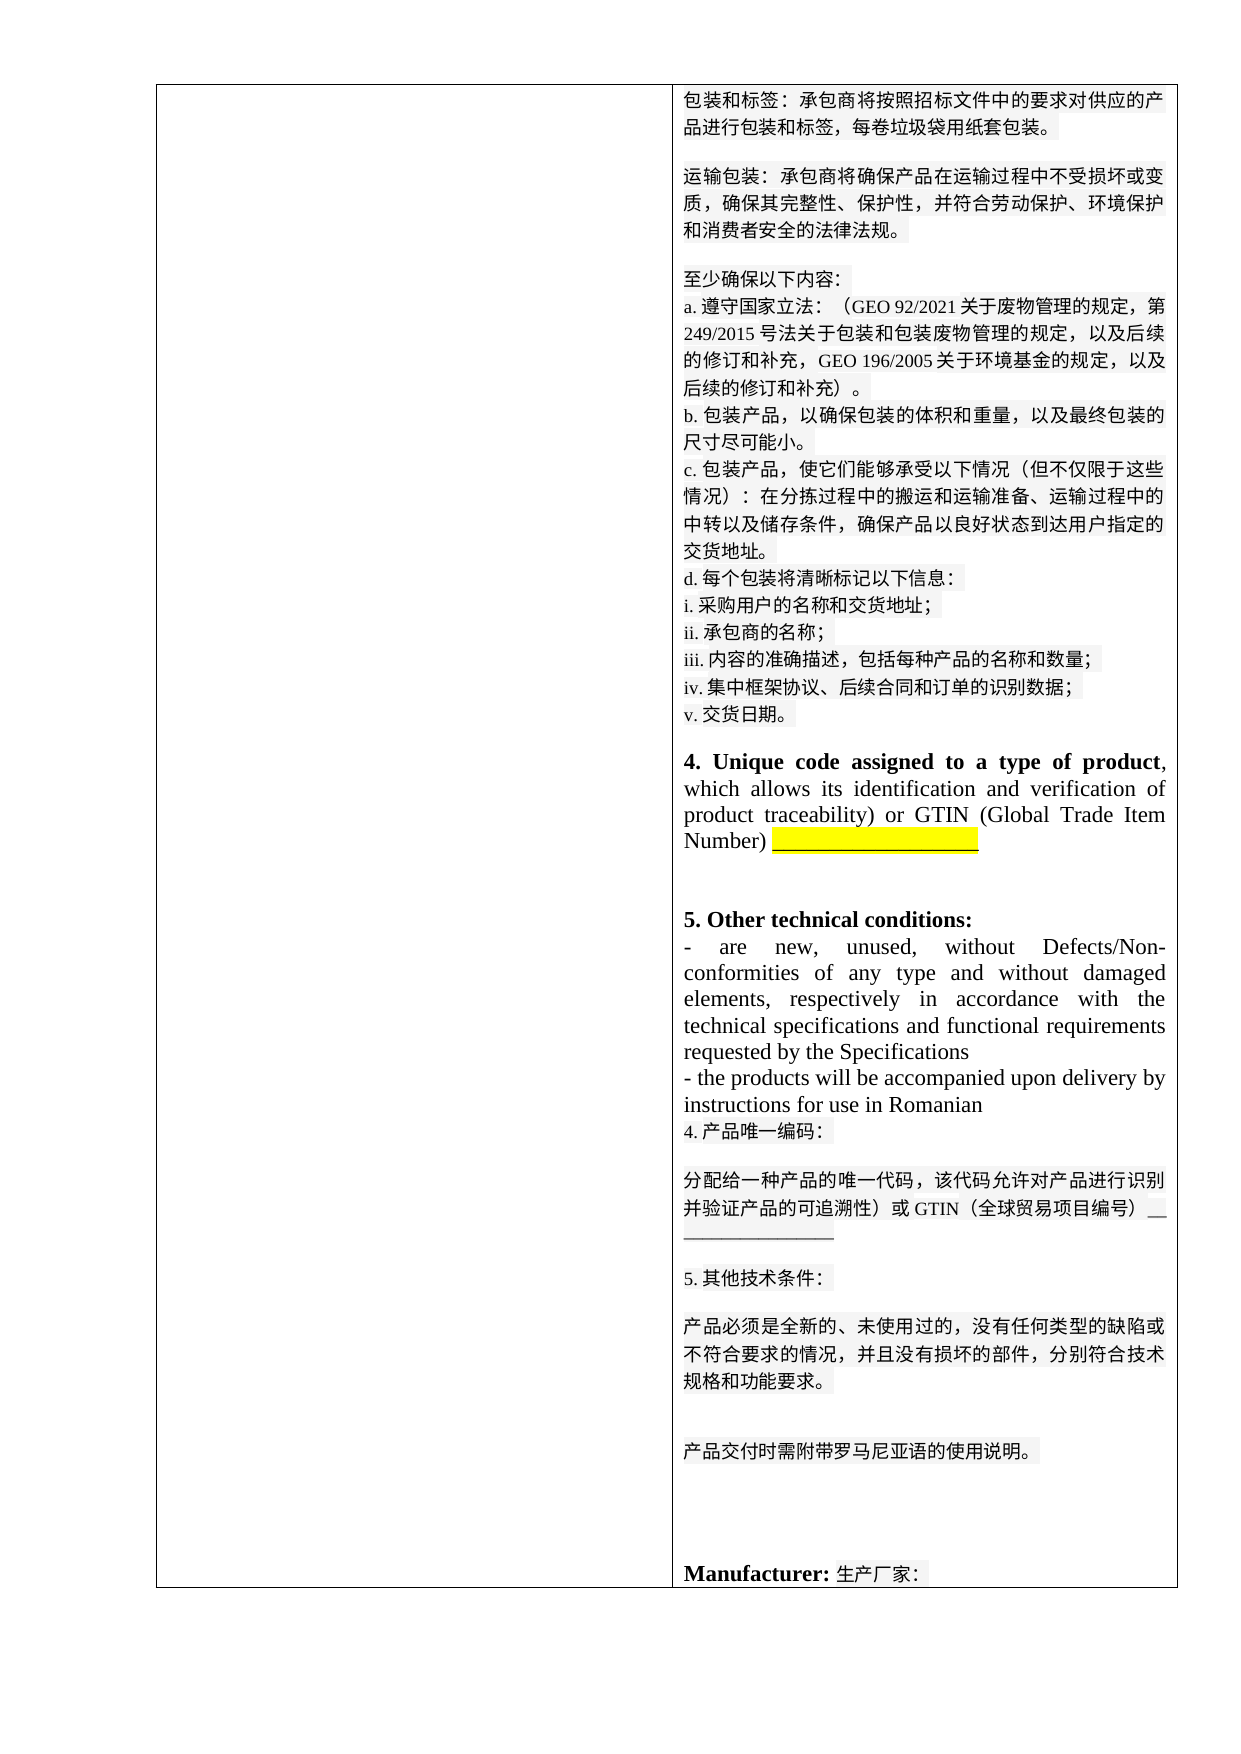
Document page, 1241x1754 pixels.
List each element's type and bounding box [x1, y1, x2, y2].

table_cell [673, 85, 1177, 1587]
table_cell [157, 85, 672, 1587]
